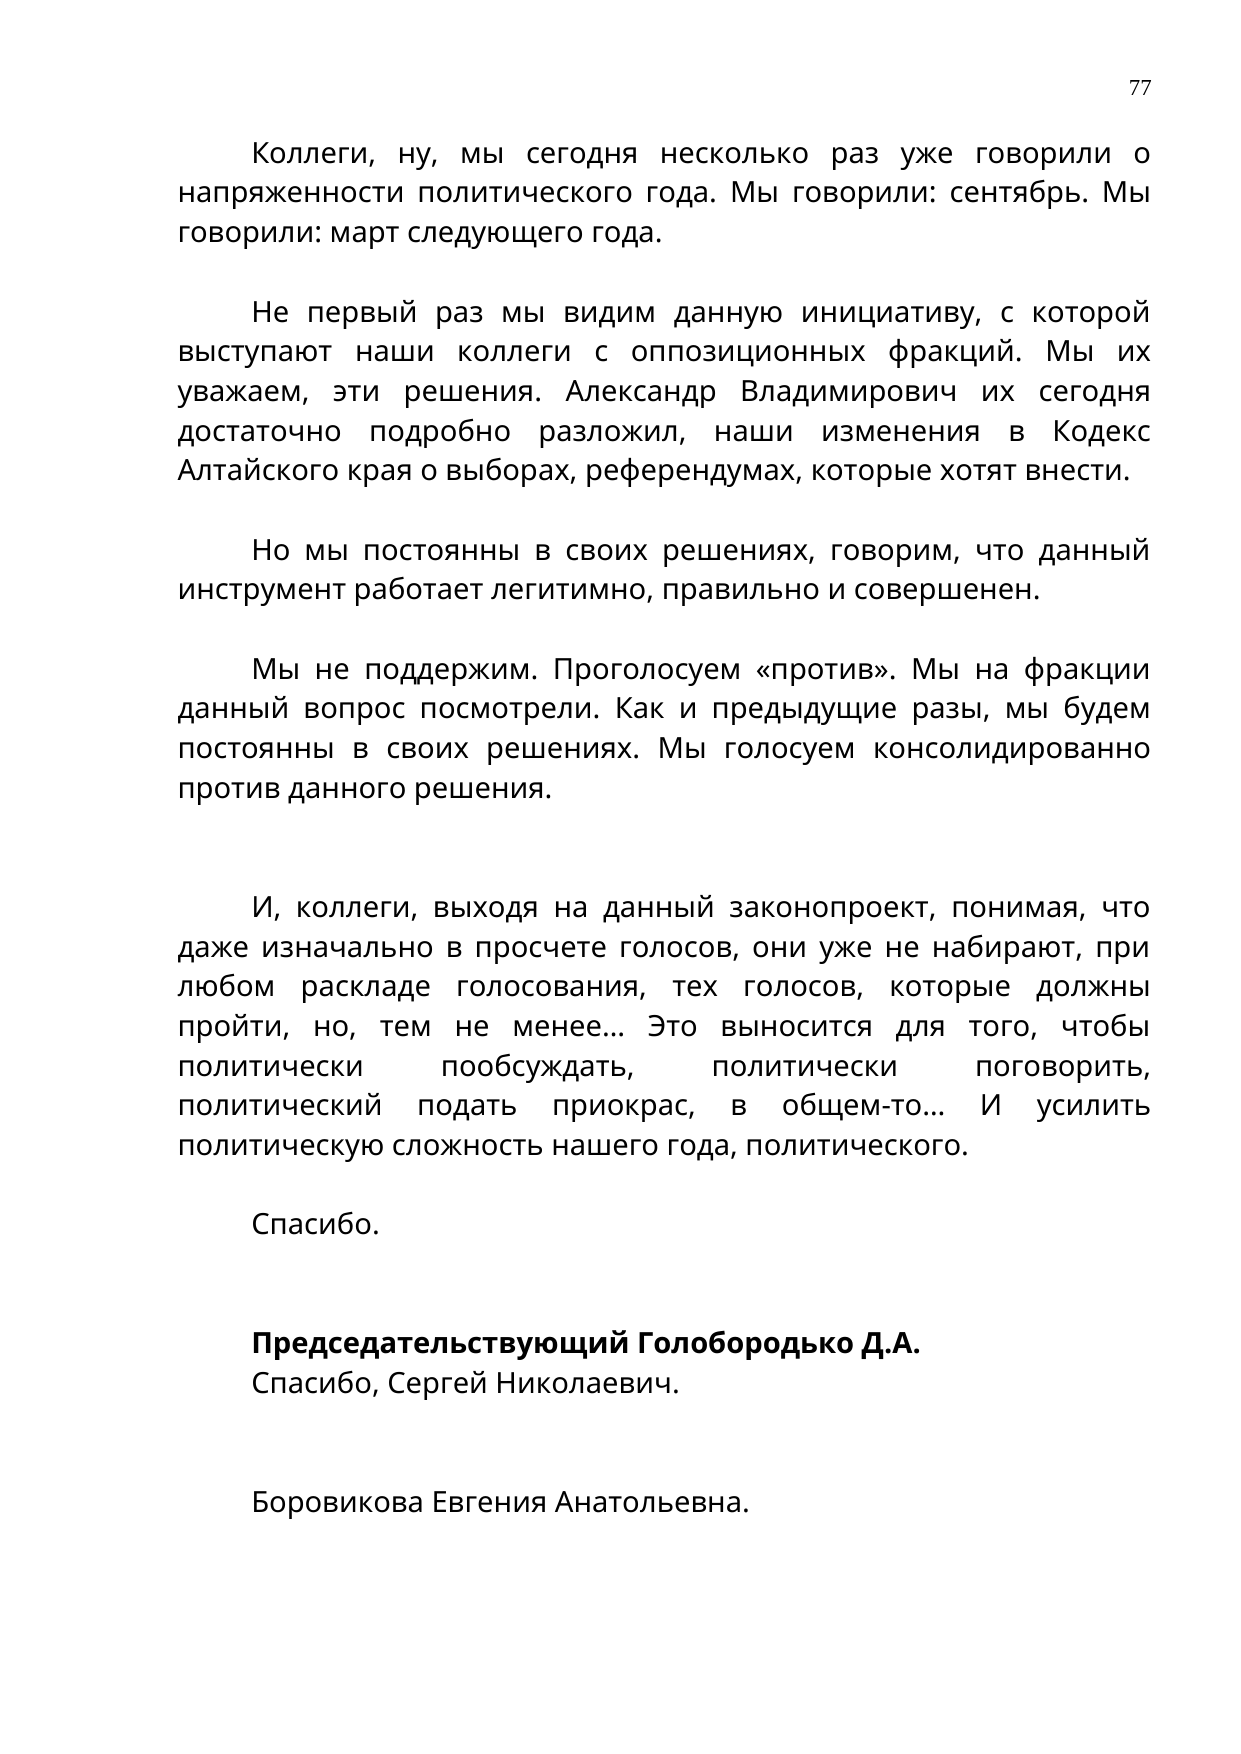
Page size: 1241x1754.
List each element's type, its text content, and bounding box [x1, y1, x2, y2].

text Но мы постоянны в своих решениях, говорим, что данный инструмент работает легитимно, правильно и совершенен. [177, 529, 1152, 608]
text Не первый раз мы видим данную инициативу, с которой выступают наши коллеги с оппозиционных фракций. Мы их уважаем, эти решения. Александр Владимирович их сегодня достаточно подробно разложил, наши изменения в Кодекс Алтайского края о выборах, референдумах, которые хотят внести. [177, 291, 1152, 489]
text Мы не поддержим. Проголосуем «против». Мы на фракции данный вопрос посмотрели. Как и предыдущие разы, мы будем постоянны в своих решениях. Мы голосуем консолидированно против данного решения. [177, 648, 1152, 807]
text Боровикова Евгения Анатольевна. [177, 1481, 1152, 1521]
text Спасибо. [177, 1204, 1152, 1243]
text Спасибо, Сергей Николаевич. [177, 1362, 1152, 1402]
text Председательствующий Голобородько Д.А. [177, 1323, 1152, 1362]
text И, коллеги, выходя на данный законопроект, понимая, что даже изначально в просчете голосов, они уже не набирают, при любом раскладе голосования, тех голосов, которые должны пройти, но, тем не менее… Это выносится для того, чтобы политически пообсуждать, политически поговорить, политический подать приокрас, в общем-то… И усилить политическую сложность нашего года, политического. [177, 886, 1152, 1164]
text Коллеги, ну, мы сегодня несколько раз уже говорили о напряженности политического года. Мы говорили: сентябрь. Мы говорили: март следующего года. [177, 132, 1152, 251]
